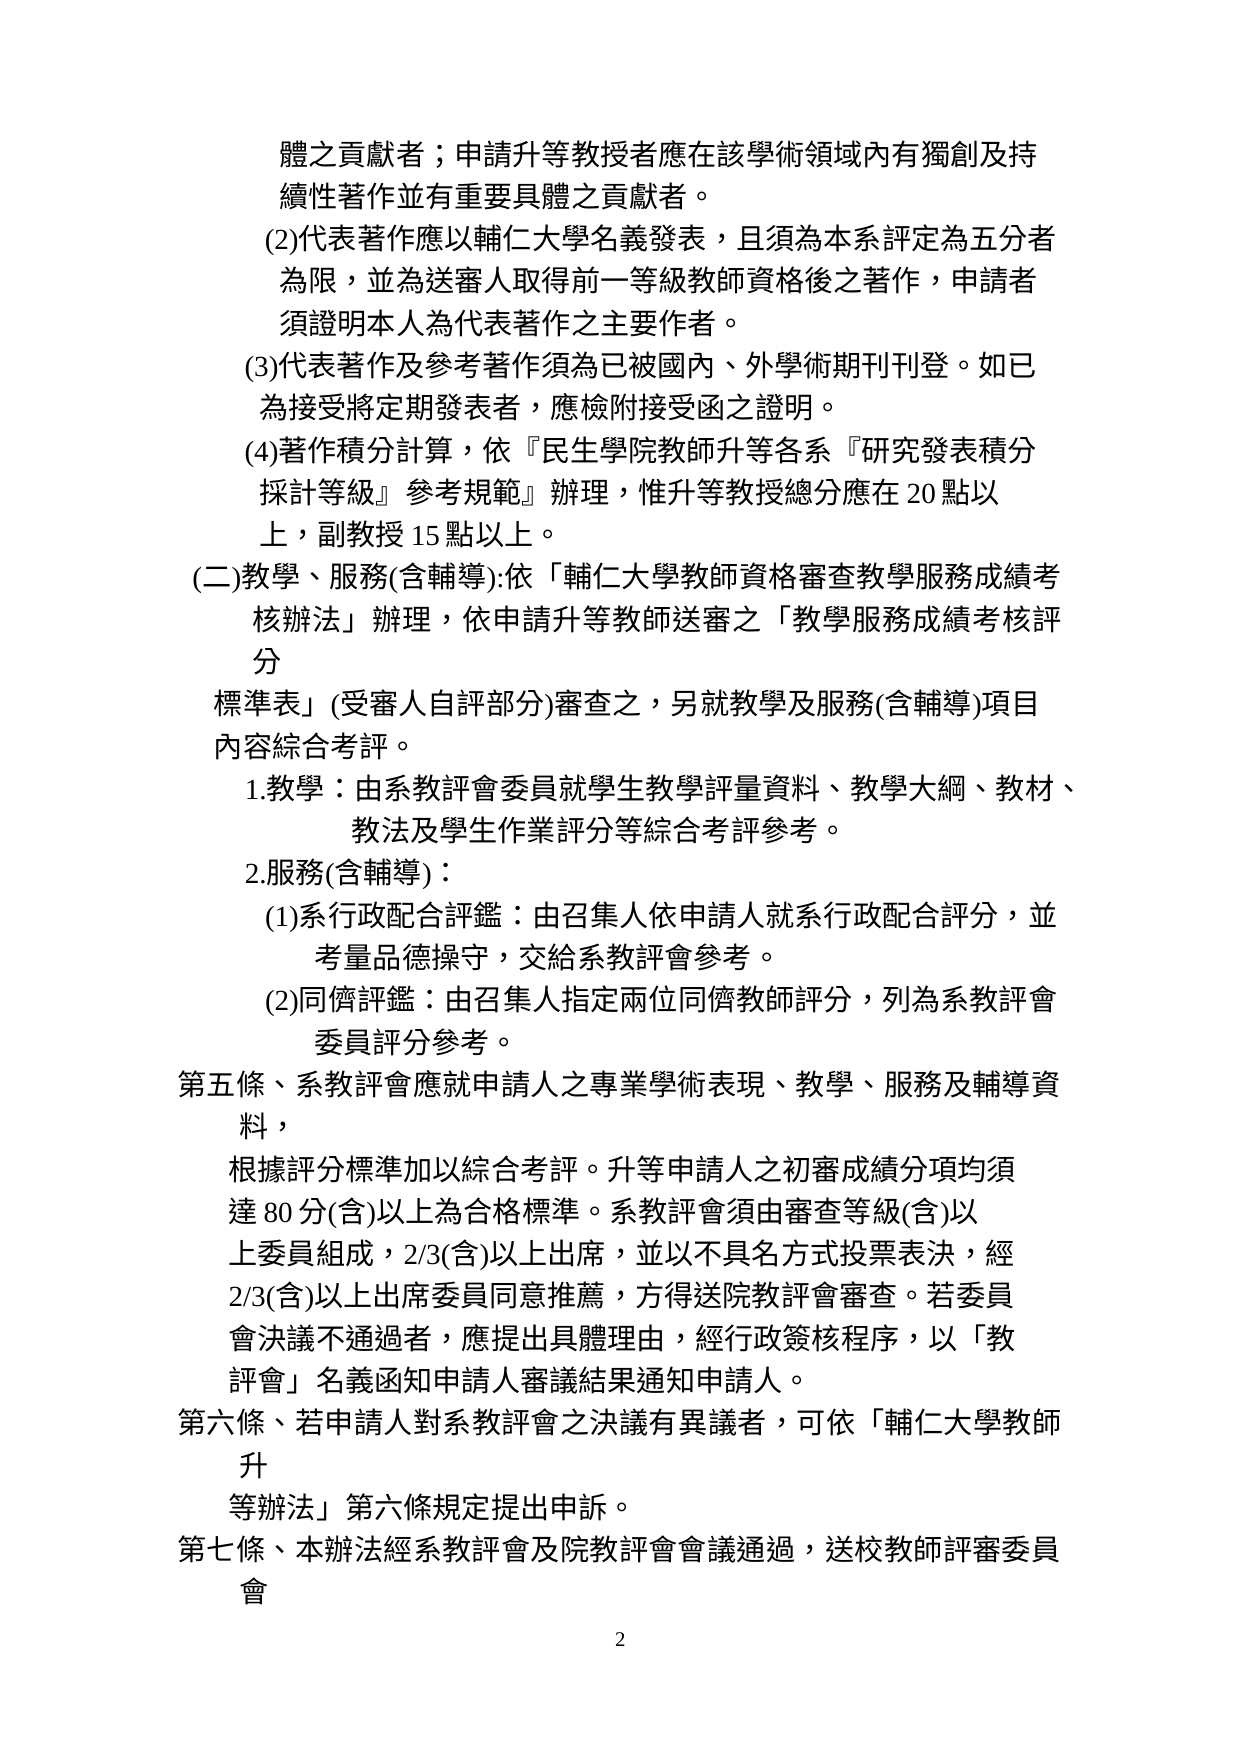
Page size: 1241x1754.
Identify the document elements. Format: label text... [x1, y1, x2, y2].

text 1.教學：由系教評會委員就學生教學評量資料、教學大綱、教材、教法及學生作業評分等綜合考評參考。 [230, 765, 1063, 850]
text 達80分(含)以上為合格標準。系教評會須由審查等級(含)以 [177, 1188, 1063, 1231]
text 評會」名義函知申請人審議結果通知申請人。 [177, 1357, 1063, 1400]
text 2.服務(含輔導)： [230, 850, 1063, 892]
text 上委員組成，2/3(含)以上出席，並以不具名方式投票表決，經 [177, 1231, 1063, 1273]
text 續性著作並有重要具體之貢獻者。 [264, 173, 1063, 216]
text 第七條、本辦法經系教評會及院教評會會議通過，送校教師評審委員會 [177, 1527, 1063, 1611]
text 為限，並為送審人取得前一等級教師資格後之著作，申請者 [264, 258, 1063, 300]
text (4)著作積分計算，依『民生學院教師升等各系『研究發表積分 [230, 427, 1063, 469]
text 會決議不通過者，應提出具體理由，經行政簽核程序，以「教 [177, 1315, 1063, 1357]
text 2/3(含)以上出席委員同意推薦，方得送院教評會審查。若委員 [177, 1273, 1063, 1315]
text 根據評分標準加以綜合考評。升等申請人之初審成績分項均須 [177, 1146, 1063, 1188]
text 為接受將定期發表者，應檢附接受函之證明。 [230, 385, 1063, 427]
text 標準表」(受審人自評部分)審查之，另就教學及服務(含輔導)項目 [177, 681, 1063, 723]
text 第六條、若申請人對系教評會之決議有異議者，可依「輔仁大學教師升 [177, 1400, 1063, 1484]
text 上，副教授15點以上。 [230, 512, 1063, 554]
text 須證明本人為代表著作之主要作者。 [264, 300, 1063, 342]
text 等辦法」第六條規定提出申訴。 [177, 1484, 1063, 1527]
text (1)系行政配合評鑑：由召集人依申請人就系行政配合評分，並考量品德操守，交給系教評會參考。 [265, 892, 1063, 977]
text (二)教學、服務(含輔導):依「輔仁大學教師資格審查教學服務成績考核辦法」辦理，依申請升等教師送審之「教學服務成績考核評分 [177, 554, 1063, 681]
text 第五條、系教評會應就申請人之專業學術表現、教學、服務及輔導資料， [177, 1061, 1063, 1146]
text (2)同儕評鑑：由召集人指定兩位同儕教師評分，列為系教評會委員評分參考。 [265, 977, 1063, 1061]
text 採計等級』參考規範』辦理，惟升等教授總分應在20點以 [230, 469, 1063, 512]
text (3)代表著作及參考著作須為已被國內、外學術期刊刊登。如已 [230, 342, 1063, 385]
text (2)代表著作應以輔仁大學名義發表，且須為本系評定為五分者 [264, 216, 1063, 258]
text 內容綜合考評。 [177, 723, 1063, 765]
text 體之貢獻者；申請升等教授者應在該學術領域內有獨創及持 [264, 131, 1063, 173]
